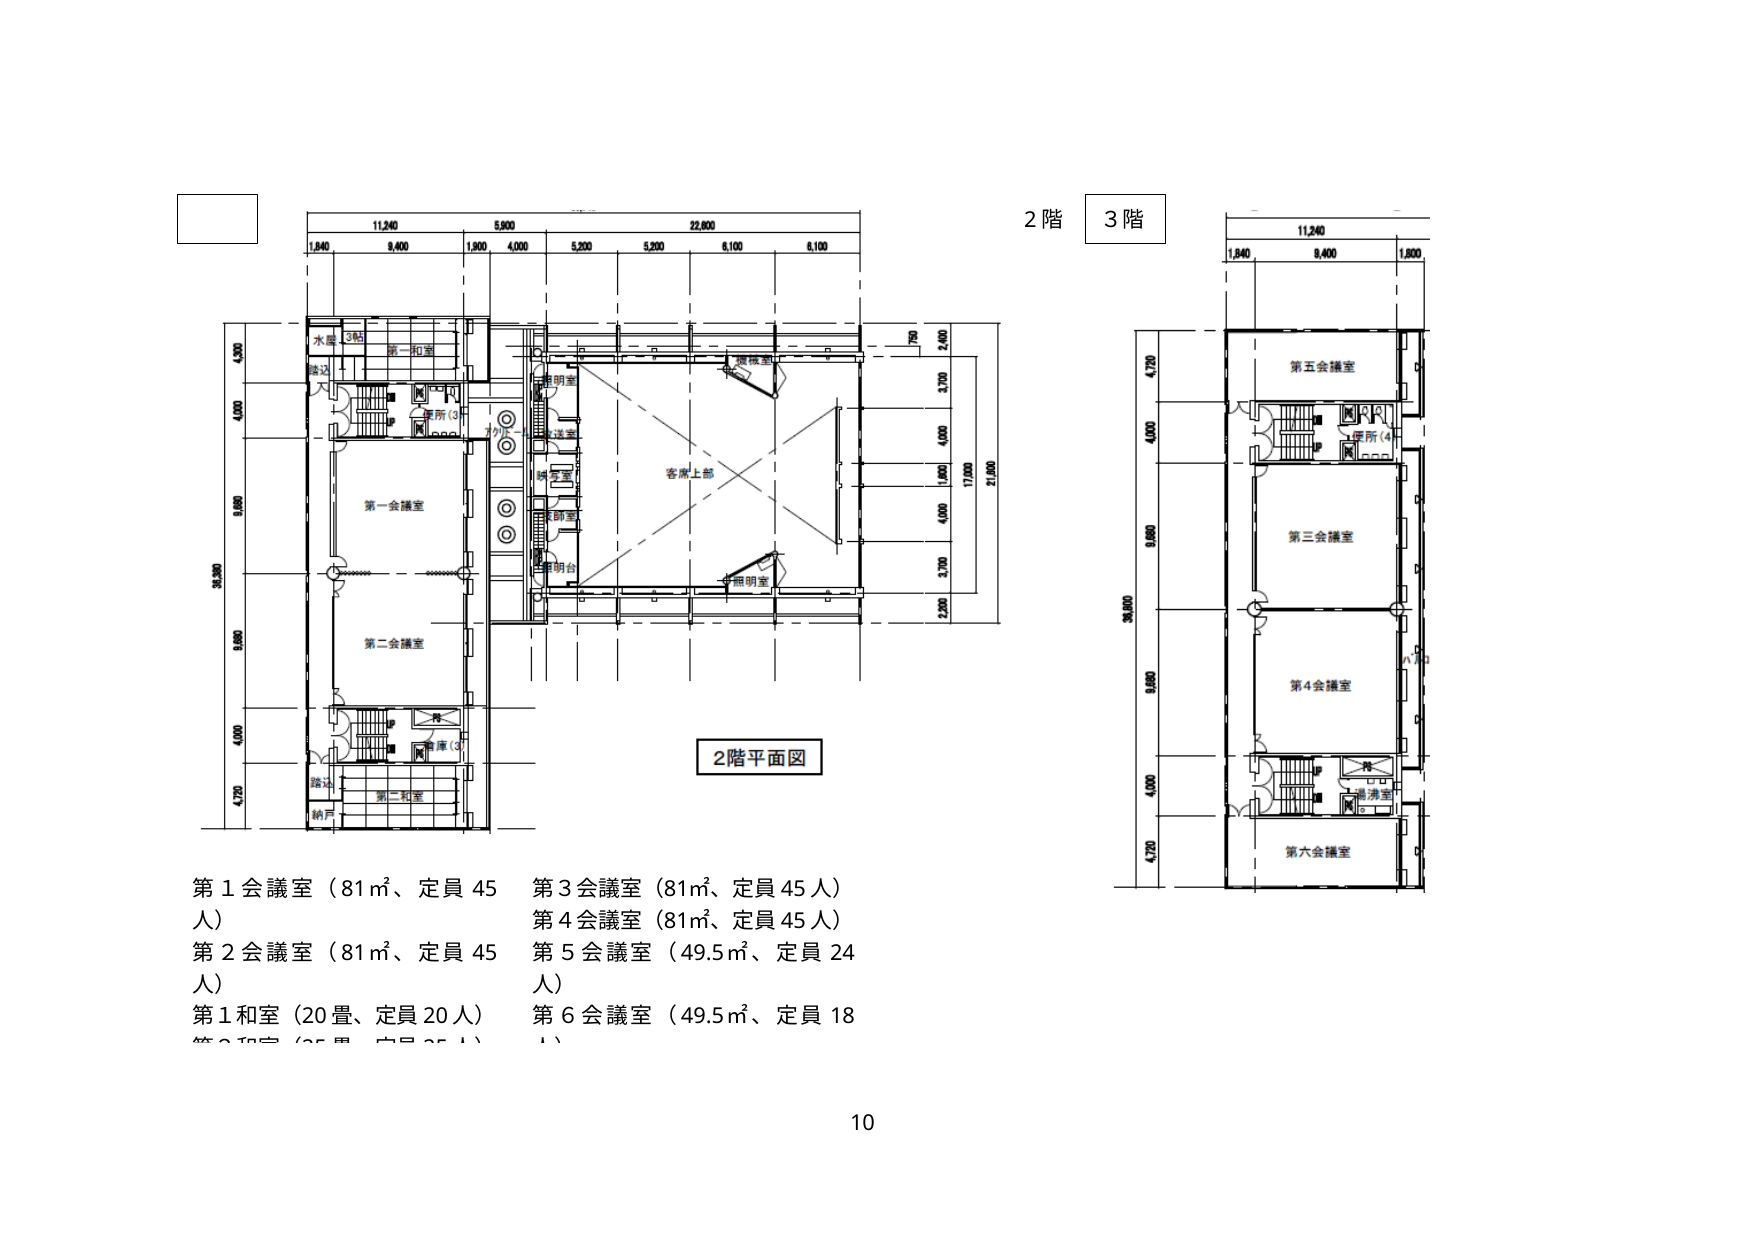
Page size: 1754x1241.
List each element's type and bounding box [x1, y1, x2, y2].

picture [200, 210, 1002, 834]
picture [1113, 210, 1430, 893]
